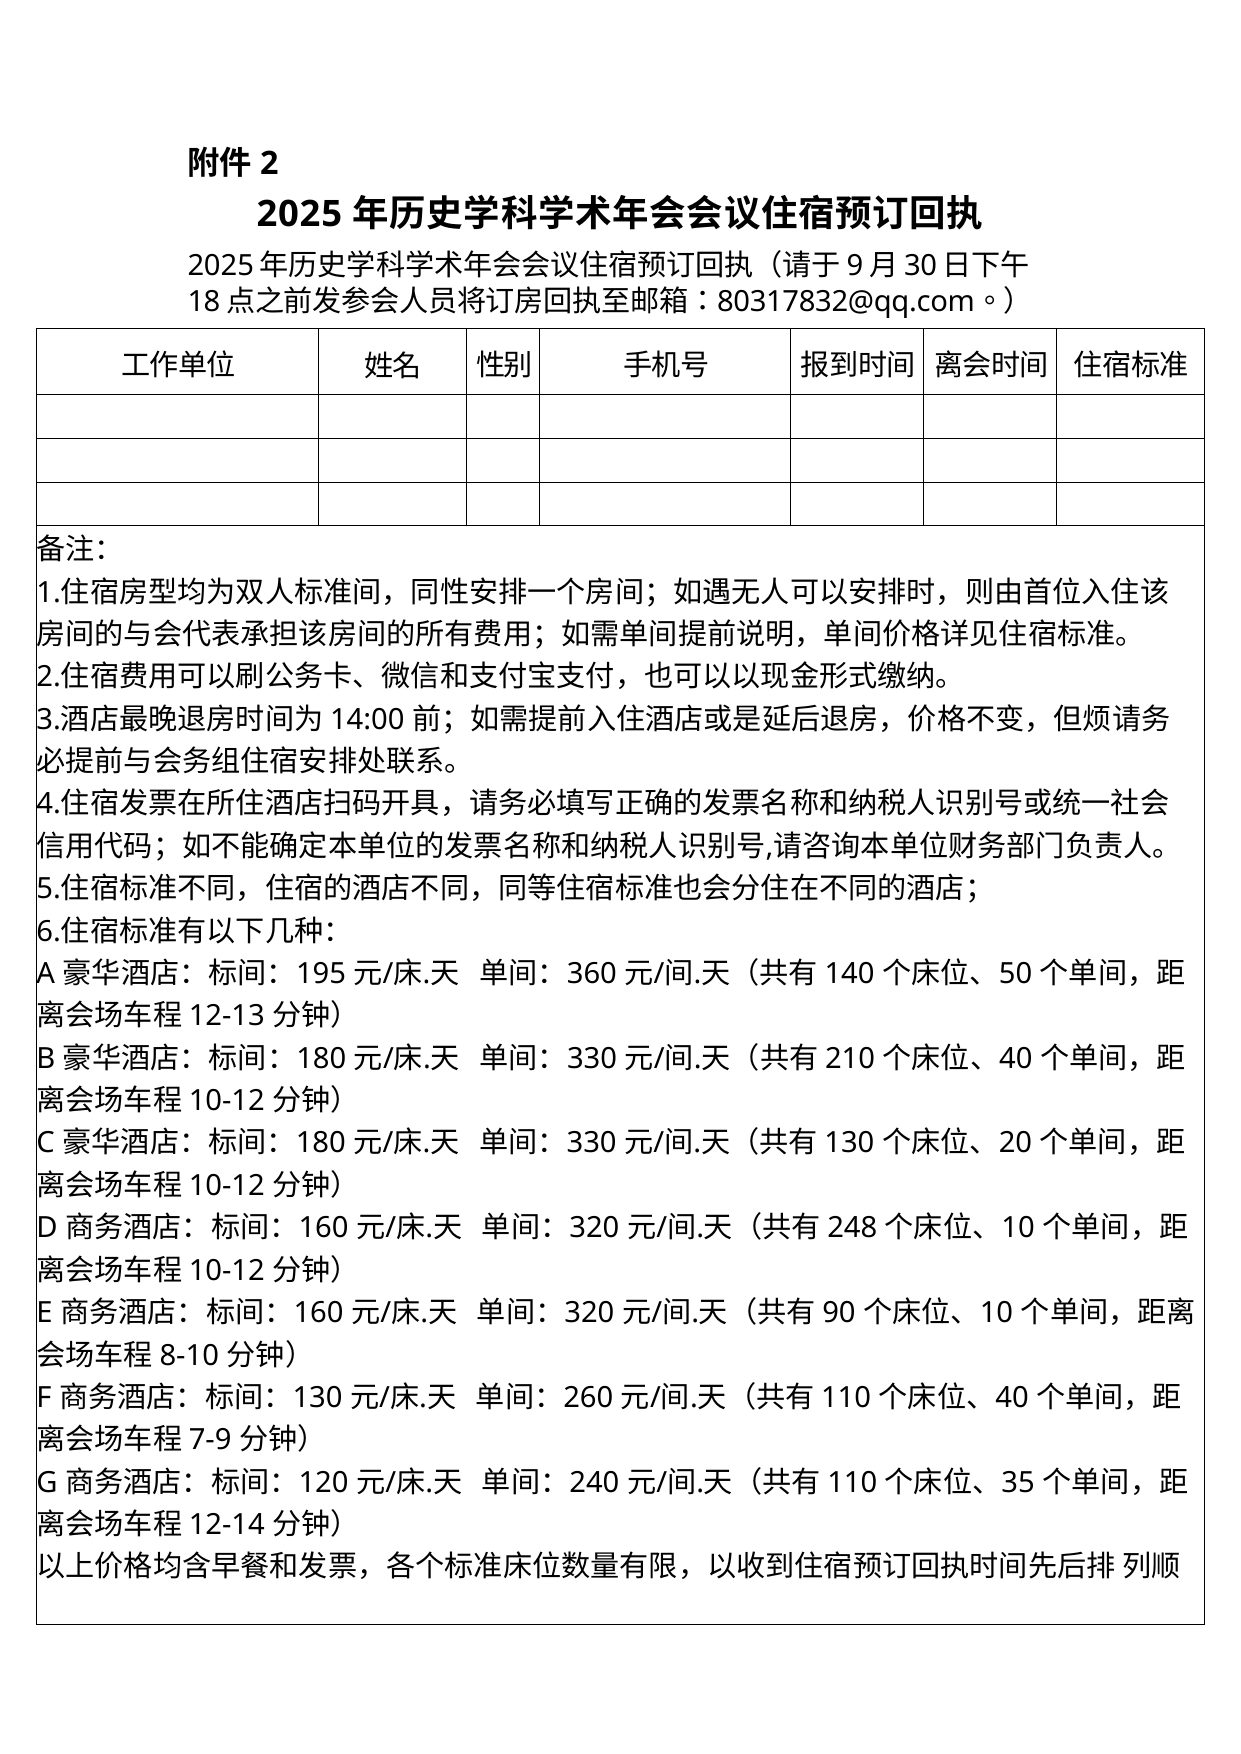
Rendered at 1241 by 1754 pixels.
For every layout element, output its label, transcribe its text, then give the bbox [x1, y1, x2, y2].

table_cell [540, 439, 790, 481]
table_header 姓名 [319, 329, 466, 393]
table_cell [319, 439, 466, 481]
table_cell [467, 483, 539, 525]
table_header 性别 [467, 329, 539, 393]
table_cell [37, 395, 318, 437]
table_cell [540, 395, 790, 437]
table_cell [1057, 439, 1204, 481]
table_cell [791, 439, 923, 481]
text 附件 2 [187, 140, 1053, 183]
table_cell [924, 395, 1056, 437]
table_header 手机号 [540, 329, 790, 393]
table_header 工作单位 [37, 329, 318, 393]
text 2025年历史学科学术年会会议住宿预订回执（请于9月30日下午18点之前发参会人员将订房回执至邮箱：80317832@qq.com。） [187, 244, 1053, 320]
table_header 住宿标准 [1057, 329, 1204, 393]
table_cell [37, 439, 318, 481]
table_cell [467, 395, 539, 437]
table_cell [37, 526, 1204, 1624]
table_cell [1057, 483, 1204, 525]
table_cell [467, 439, 539, 481]
table_cell [540, 483, 790, 525]
table_cell [1057, 395, 1204, 437]
table_cell [37, 483, 318, 525]
text 2025 年历史学科学术年会会议住宿预订回执 [187, 188, 1053, 236]
table_cell [924, 439, 1056, 481]
table_cell [319, 395, 466, 437]
table_cell [924, 483, 1056, 525]
table_cell [319, 483, 466, 525]
table_cell [791, 395, 923, 437]
table_header 报到时间 [791, 329, 923, 393]
table_cell [791, 483, 923, 525]
table_header 离会时间 [924, 329, 1056, 393]
